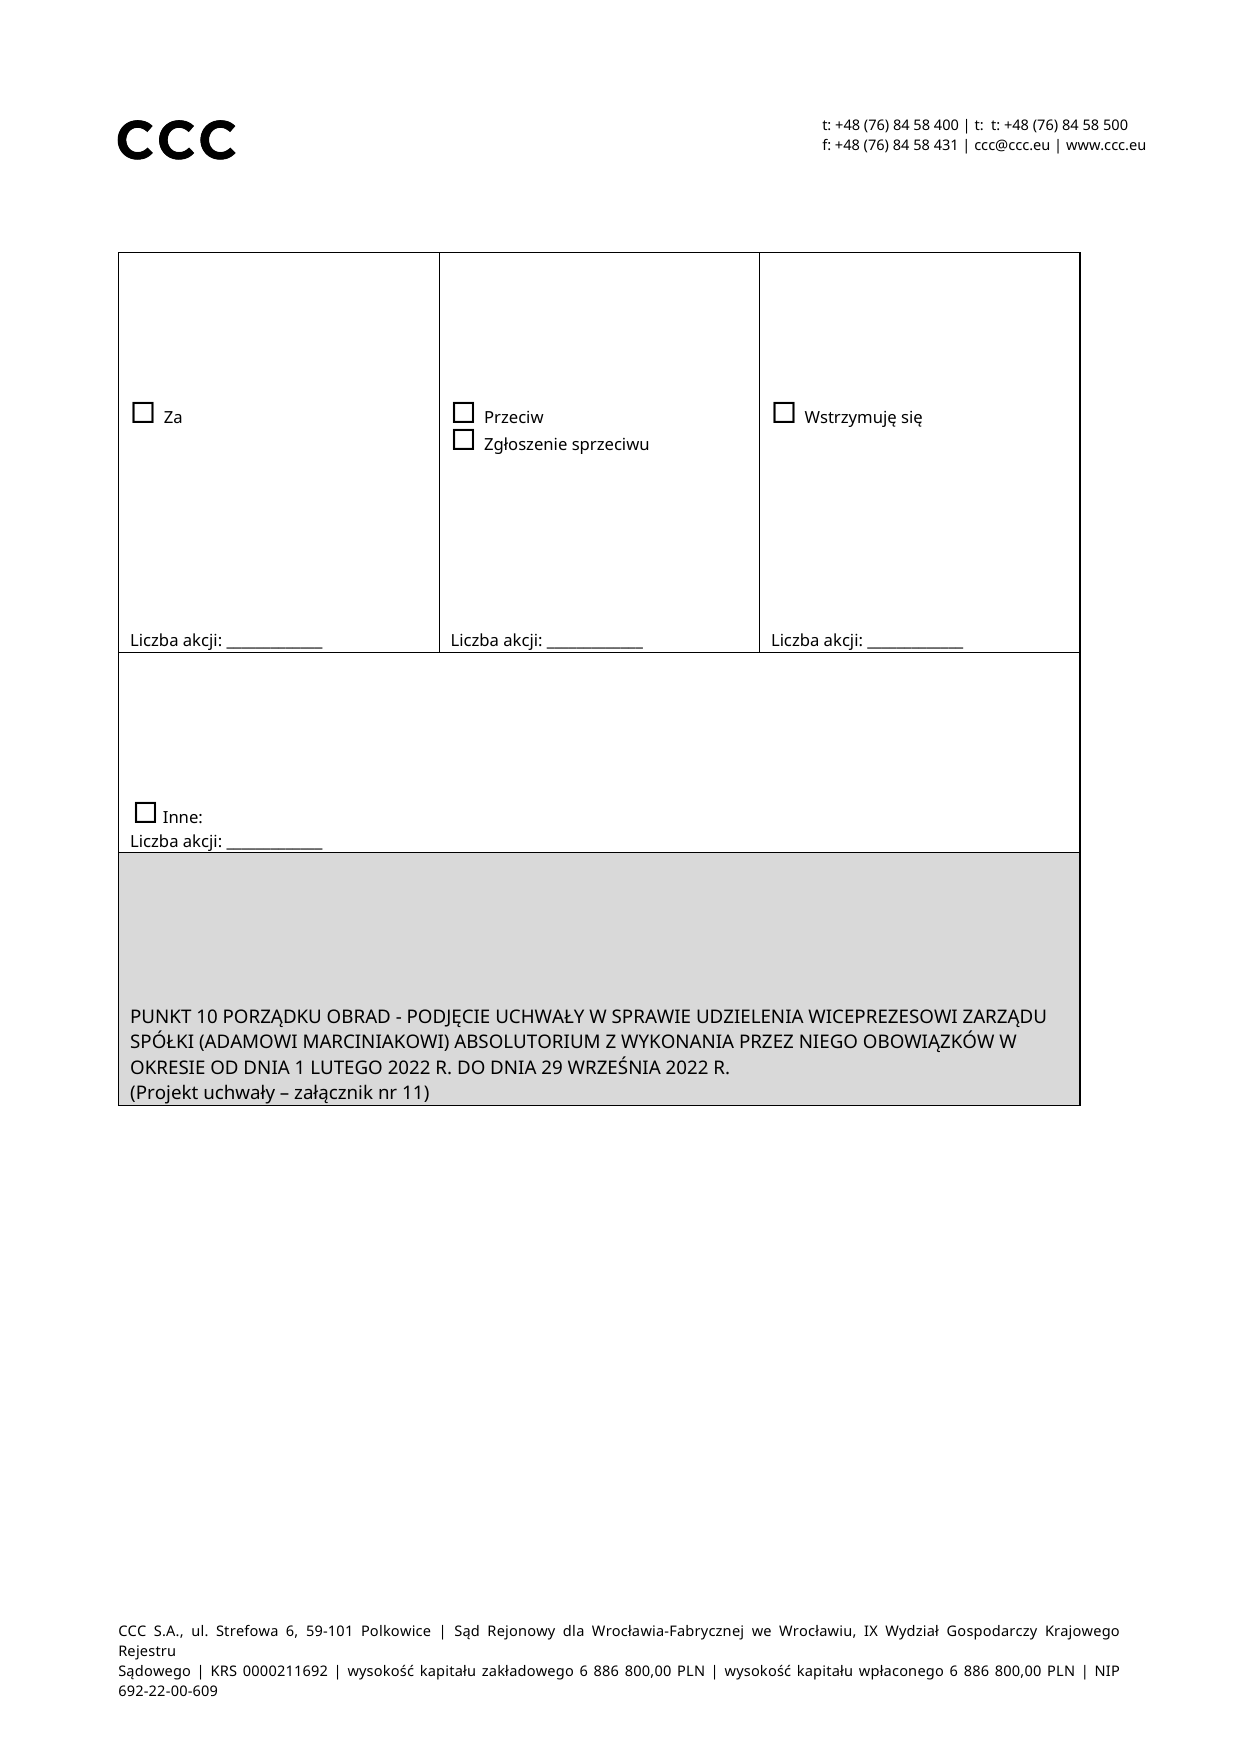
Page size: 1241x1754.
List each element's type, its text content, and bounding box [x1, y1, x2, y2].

table_cell Wstrzymuję się [760, 253, 1079, 479]
table_cell Inne: Liczba akcji: _____________ [119, 653, 1079, 852]
table_cell Liczba akcji: _____________ [760, 479, 1079, 652]
table_cell Liczba akcji: _____________ [440, 479, 759, 652]
picture [0, 2, 1241, 252]
table_cell Za [119, 253, 439, 479]
table_cell Przeciw Zgłoszenie sprzeciwu [440, 253, 759, 479]
table_cell Liczba akcji: _____________ [119, 479, 439, 652]
table_cell Punkt 10 Porządku obrad - Podjęcie uchwały w SPRAWIE udzielenia Wiceprezesowi Zarządu Spółki (Adamowi marciniakowi) absolutorium z wykonania przez niego obowiązków w OKRESIE OD DNIA 1 lutego 2022 r. DO DNIA 29 września 2022 r. (Projekt uchwały – załącznik nr 11) [119, 853, 1079, 1105]
